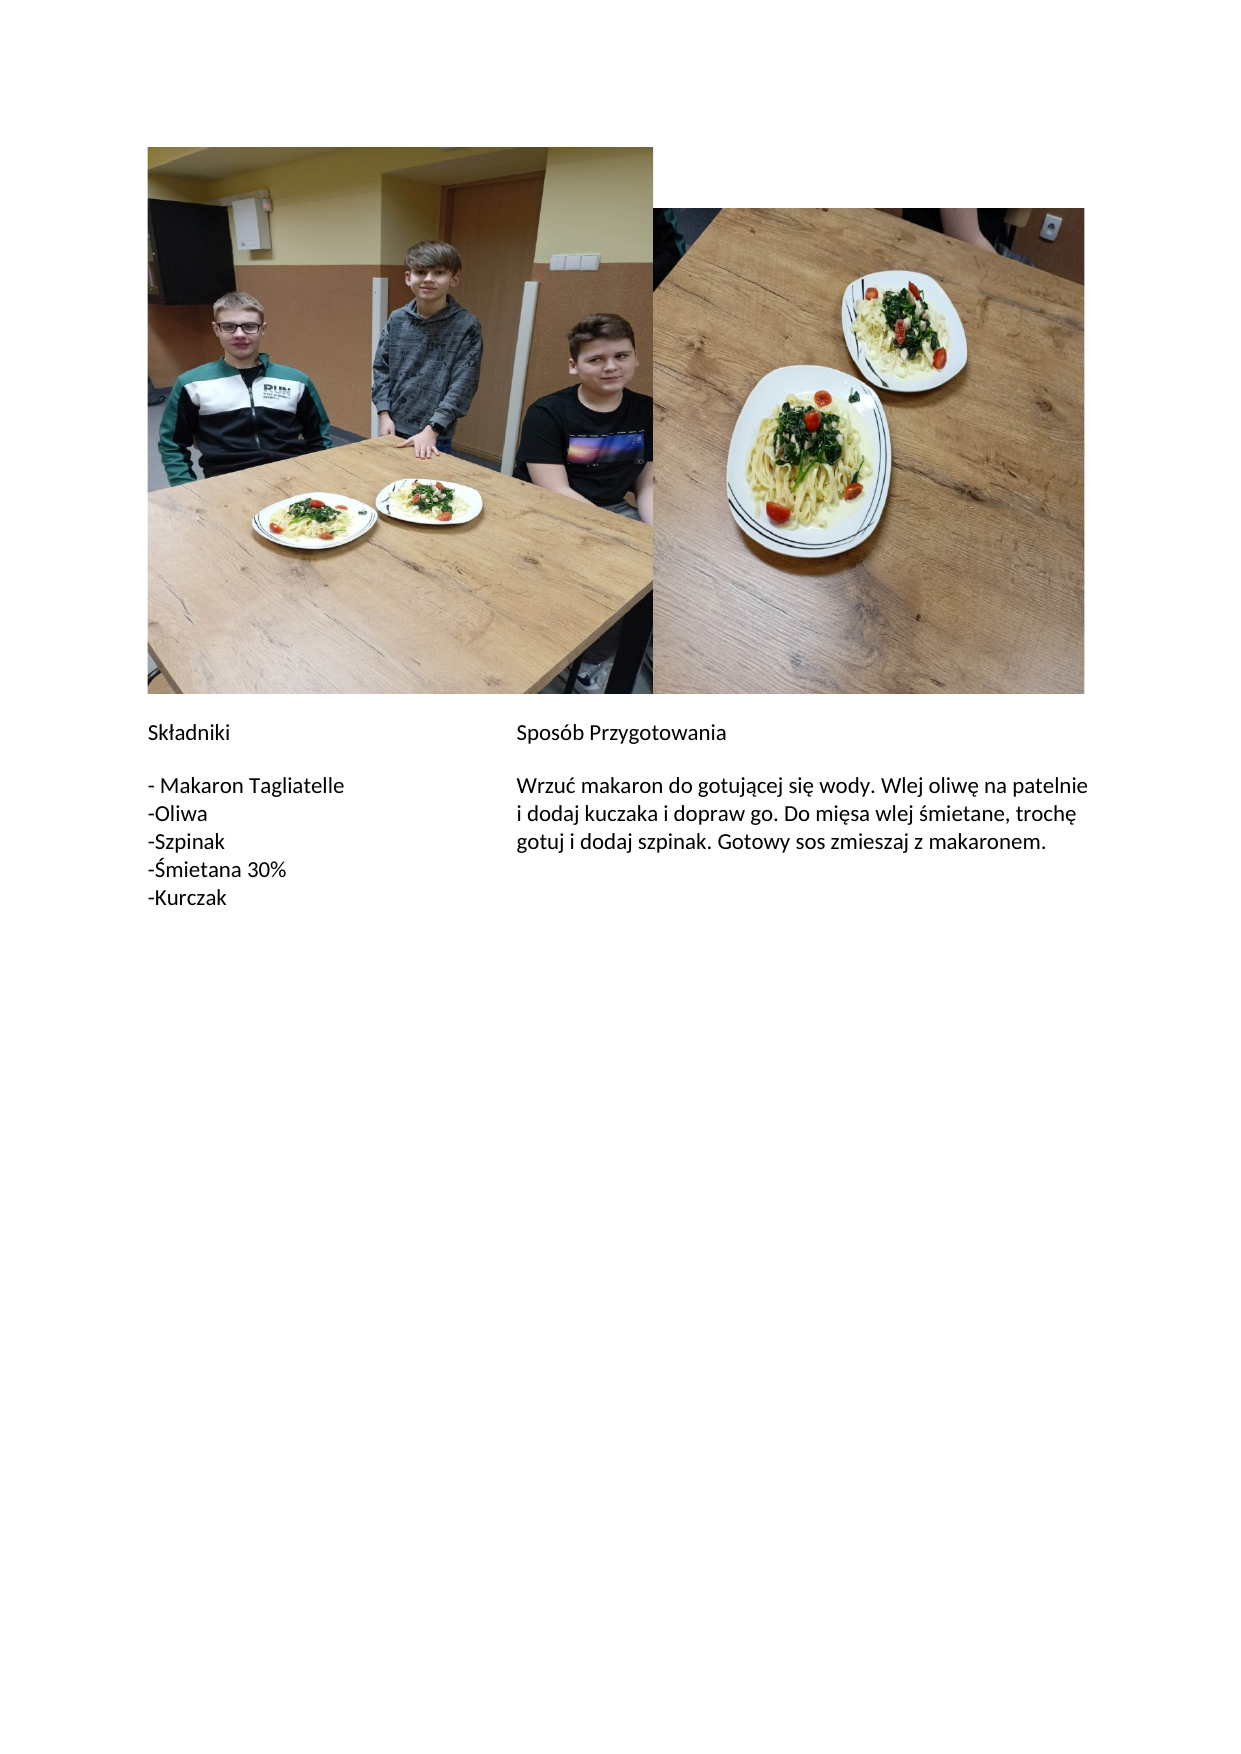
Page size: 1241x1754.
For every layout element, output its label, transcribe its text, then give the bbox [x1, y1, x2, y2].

text -Szpinak gotuj i dodaj szpinak. Gotowy sos zmieszaj z makaronem. [148, 827, 1093, 855]
text -Oliwa i dodaj kuczaka i dopraw go. Do mięsa wlej śmietane, trochę [148, 799, 1093, 827]
text -Śmietana 30% [148, 855, 1093, 883]
text -Kurczak [148, 883, 1093, 911]
text - Makaron Tagliatelle Wrzuć makaron do gotującej się wody. Wlej oliwę na patelnie [148, 771, 1093, 799]
picture [147, 147, 1085, 694]
text Składniki Sposób Przygotowania [148, 718, 1093, 746]
